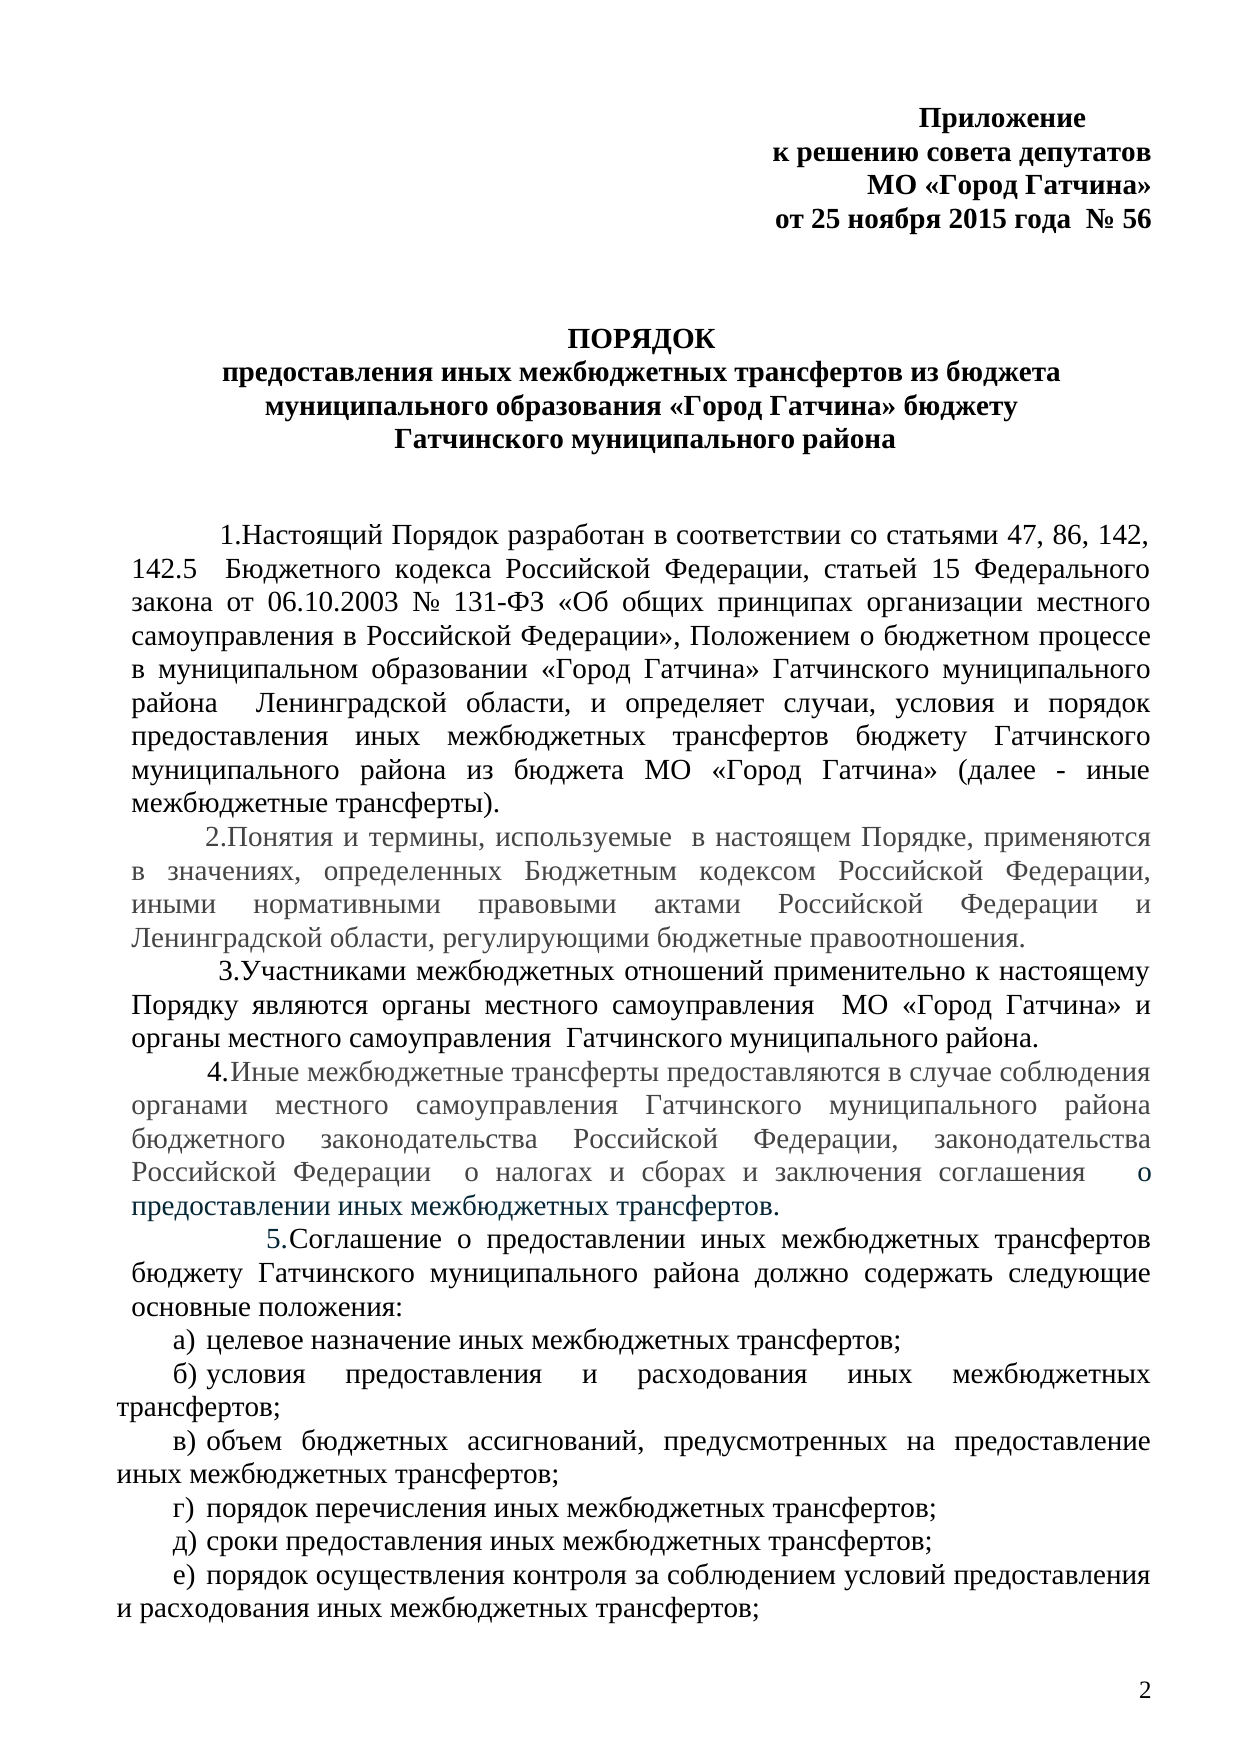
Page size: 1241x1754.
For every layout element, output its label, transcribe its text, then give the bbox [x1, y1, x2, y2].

text МО «Город Гатчина» [656, 167, 1152, 201]
text предоставления иных межбюджетных трансфертов из бюджета [131, 354, 1152, 388]
text Приложение [131, 100, 1152, 134]
list порядок осуществления контроля за соблюдением условий предоставления и расходования иных межбюджетных трансфертов; [116, 1557, 1152, 1624]
list условия предоставления и расходования иных межбюджетных трансфертов; [116, 1356, 1152, 1423]
text к решению совета депутатов [656, 134, 1152, 167]
text 5.Соглашение о предоставлении иных межбюджетных трансфертов бюджету Гатчинского муниципального района должно содержать следующие основные положения: [131, 1222, 1152, 1322]
text 3.Участниками межбюджетных отношений применительно к настоящему Порядку являются органы местного самоуправления МО «Город Гатчина» и органы местного самоуправления Гатчинского муниципального района. [131, 953, 1152, 1054]
text муниципального образования «Город Гатчина» бюджету [131, 388, 1152, 421]
text 1.Настоящий Порядок разработан в соответствии со статьями 47, 86, 142, 142.5 Бюджетного кодекса Российской Федерации, статьей 15 Федерального закона от 06.10.2003 № 131-ФЗ «Об общих принципах организации местного самоуправления в Российской Федерации», Положением о бюджетном процессе в муниципальном образовании «Город Гатчина» Гатчинского муниципального района Ленинградской области, и определяет случаи, условия и порядок предоставления иных межбюджетных трансфертов бюджету Гатчинского муниципального района из бюджета МО «Город Гатчина» (далее - иные межбюджетные трансферты). [131, 517, 1152, 819]
list порядок перечисления иных межбюджетных трансфертов; [116, 1490, 1152, 1523]
list сроки предоставления иных межбюджетных трансфертов; [116, 1523, 1152, 1557]
text от 25 ноября 2015 года № 56 [656, 201, 1152, 234]
text 4.Иные межбюджетные трансферты предоставляются в случае соблюдения органами местного самоуправления Гатчинского муниципального района бюджетного законодательства Российской Федерации, законодательства Российской Федерации о налогах и сборах и заключения соглашения о предоставлении иных межбюджетных трансфертов. [131, 1054, 1152, 1222]
list целевое назначение иных межбюджетных трансфертов; [116, 1322, 1152, 1356]
list объем бюджетных ассигнований, предусмотренных на предоставление иных межбюджетных трансфертов; [116, 1423, 1152, 1490]
text ПОРЯДОК [131, 321, 1152, 354]
text 2.Понятия и термины, используемые в настоящем Порядке, применяются в значениях, определенных Бюджетным кодексом Российской Федерации, иными нормативными правовыми актами Российской Федерации и Ленинградской области, регулирующими бюджетные правоотношения. [131, 819, 1152, 953]
text Гатчинского муниципального района [131, 421, 1152, 455]
